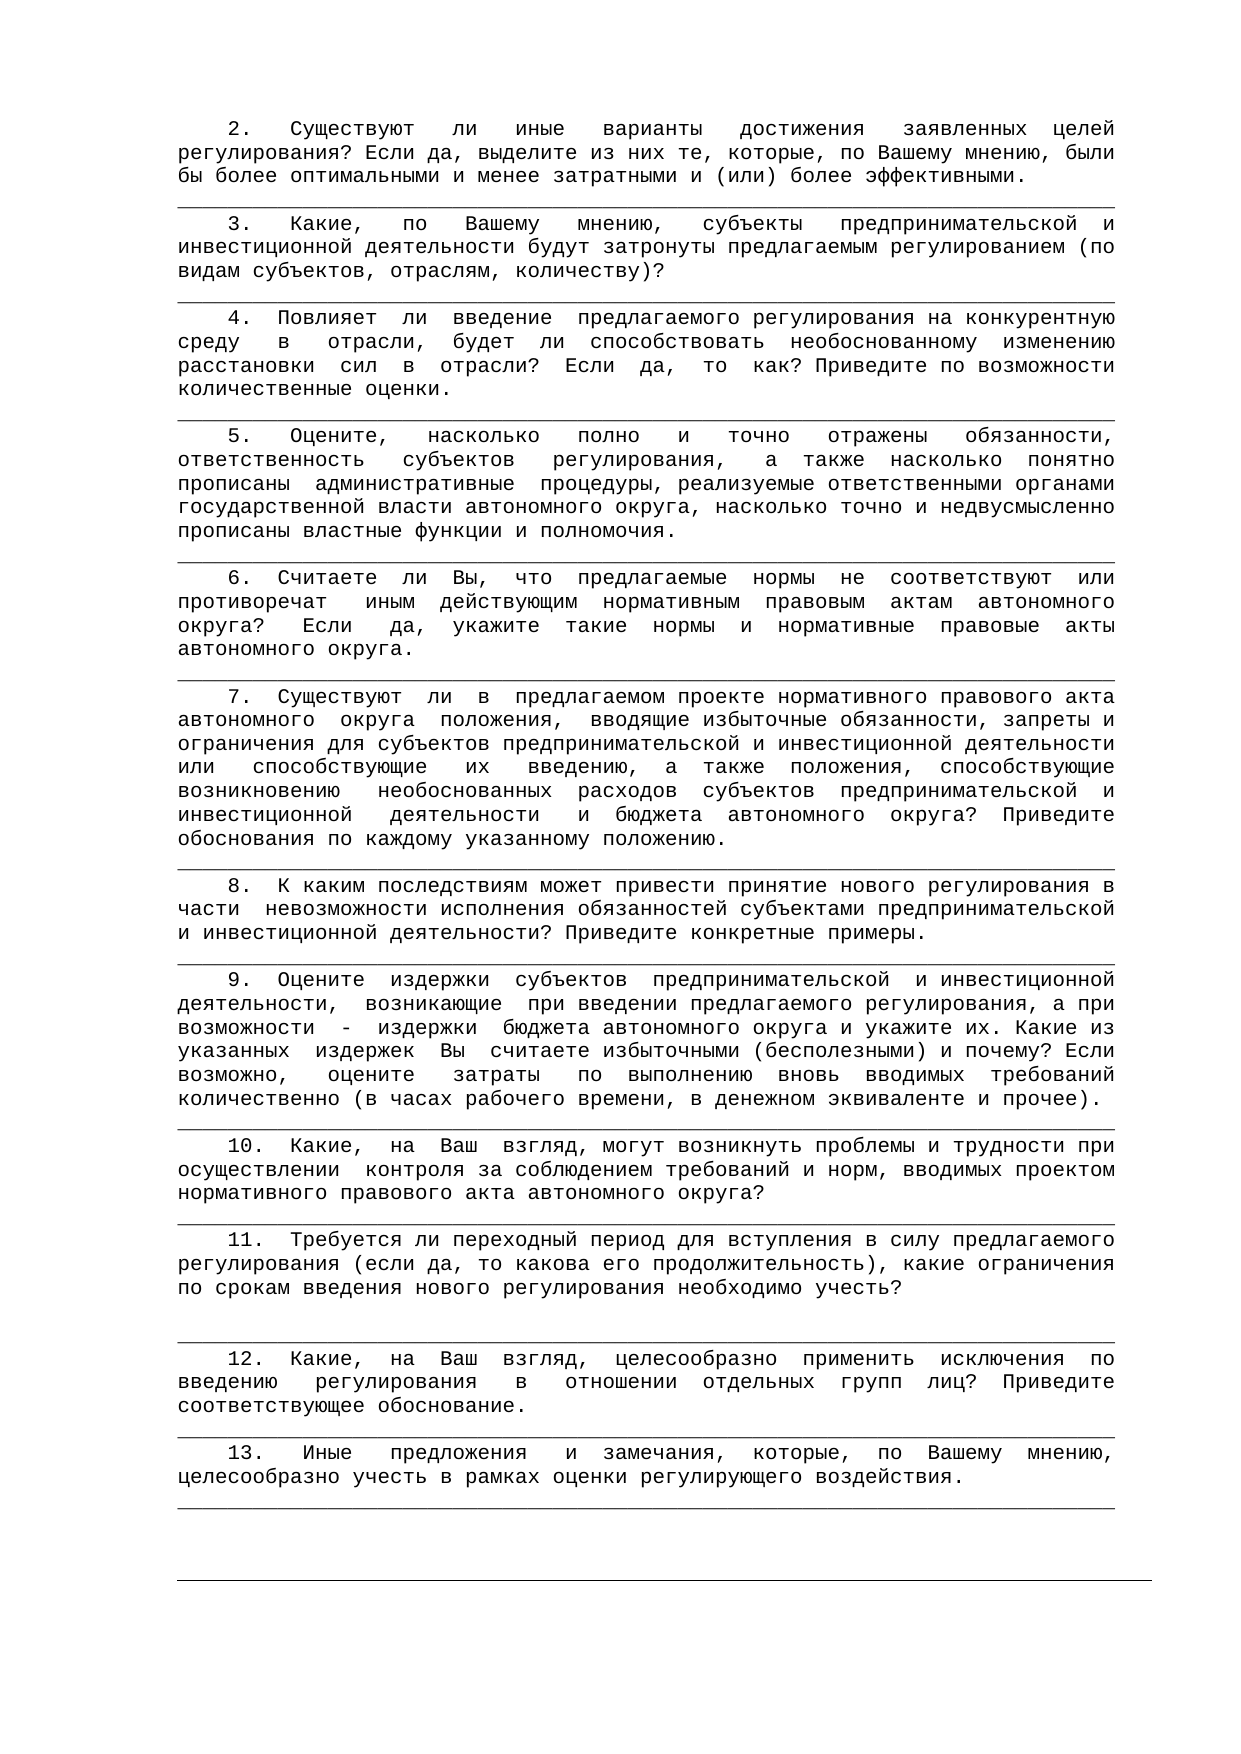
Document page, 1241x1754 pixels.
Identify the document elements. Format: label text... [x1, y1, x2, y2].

text автономного округа положения, вводящие избыточные обязанности, запреты и [177, 709, 1152, 733]
text нормативного правового акта автономного округа? [177, 1182, 1152, 1206]
text регулирования? Если да, выделите из них те, которые, по Вашему мнению, были [177, 142, 1152, 165]
text части невозможности исполнения обязанностей субъектами предпринимательской [177, 898, 1152, 922]
text 3. Какие, по Вашему мнению, субъекты предпринимательской и [177, 213, 1152, 236]
text ограничения для субъектов предпринимательской и инвестиционной деятельности [177, 733, 1152, 757]
text прописаны административные процедуры, реализуемые ответственными органами [177, 473, 1152, 496]
text 2. Существуют ли иные варианты достижения заявленных целей [177, 118, 1152, 142]
text 6. Считаете ли Вы, что предлагаемые нормы не соответствуют или [177, 567, 1152, 591]
text регулирования (если да, то какова его продолжительность), какие ограничения [177, 1253, 1152, 1277]
text прописаны властные функции и полномочия. [177, 520, 1152, 544]
text среду в отрасли, будет ли способствовать необоснованному изменению [177, 331, 1152, 354]
text округа? Если да, укажите такие нормы и нормативные правовые акты [177, 615, 1152, 638]
text ___________________________________________________________________________ [177, 1206, 1152, 1229]
text количественные оценки. [177, 378, 1152, 402]
text 7. Существуют ли в предлагаемом проекте нормативного правового акта [177, 686, 1152, 709]
text возможности - издержки бюджета автономного округа и укажите их. Какие из [177, 1017, 1152, 1040]
text 12. Какие, на Ваш взгляд, целесообразно применить исключения по [177, 1348, 1152, 1371]
text или способствующие их введению, а также положения, способствующие [177, 757, 1152, 780]
text ___________________________________________________________________________ [177, 544, 1152, 567]
text указанных издержек Вы считаете избыточными (бесполезными) и почему? Если [177, 1040, 1152, 1064]
text 8. К каким последствиям может привести принятие нового регулирования в [177, 875, 1152, 898]
text 10. Какие, на Ваш взгляд, могут возникнуть проблемы и трудности при [177, 1135, 1152, 1158]
text введению регулирования в отношении отдельных групп лиц? Приведите [177, 1371, 1152, 1395]
text осуществлении контроля за соблюдением требований и норм, вводимых проектом [177, 1158, 1152, 1182]
text видам субъектов, отраслям, количеству)? [177, 260, 1152, 284]
text ___________________________________________________________________________ [177, 1111, 1152, 1135]
text ___________________________________________________________________________ [177, 1324, 1152, 1348]
text ___________________________________________________________________________ [177, 402, 1152, 426]
text инвестиционной деятельности и бюджета автономного округа? Приведите [177, 804, 1152, 827]
text ответственность субъектов регулирования, а также насколько понятно [177, 449, 1152, 473]
text 4. Повлияет ли введение предлагаемого регулирования на конкурентную [177, 307, 1152, 331]
text ___________________________________________________________________________ [177, 851, 1152, 875]
text соответствующее обоснование. [177, 1395, 1152, 1419]
text по срокам введения нового регулирования необходимо учесть? [177, 1277, 1152, 1300]
text ___________________________________________________________________________ [177, 662, 1152, 686]
text возможно, оцените затраты по выполнению вновь вводимых требований [177, 1064, 1152, 1088]
text количественно (в часах рабочего времени, в денежном эквиваленте и прочее). [177, 1088, 1152, 1111]
text государственной власти автономного округа, насколько точно и недвусмысленно [177, 496, 1152, 520]
text деятельности, возникающие при введении предлагаемого регулирования, а при [177, 993, 1152, 1017]
text обоснования по каждому указанному положению. [177, 827, 1152, 851]
text ___________________________________________________________________________ [177, 1419, 1152, 1442]
text ___________________________________________________________________________ [177, 946, 1152, 969]
text 13. Иные предложения и замечания, которые, по Вашему мнению, [177, 1442, 1152, 1466]
text автономного округа. [177, 638, 1152, 662]
text целесообразно учесть в рамках оценки регулирующего воздействия. [177, 1466, 1152, 1489]
text инвестиционной деятельности будут затронуты предлагаемым регулированием (по [177, 236, 1152, 260]
text 5. Оцените, насколько полно и точно отражены обязанности, [177, 426, 1152, 449]
text 9. Оцените издержки субъектов предпринимательской и инвестиционной [177, 969, 1152, 993]
text ___________________________________________________________________________ [177, 1489, 1152, 1513]
text ___________________________________________________________________________ [177, 284, 1152, 307]
text возникновению необоснованных расходов субъектов предпринимательской и [177, 780, 1152, 804]
text бы более оптимальными и менее затратными и (или) более эффективными. [177, 165, 1152, 189]
text противоречат иным действующим нормативным правовым актам автономного [177, 591, 1152, 615]
text 11. Требуется ли переходный период для вступления в силу предлагаемого [177, 1229, 1152, 1253]
text расстановки сил в отрасли? Если да, то как? Приведите по возможности [177, 354, 1152, 378]
text ___________________________________________________________________________ [177, 189, 1152, 213]
text и инвестиционной деятельности? Приведите конкретные примеры. [177, 922, 1152, 946]
